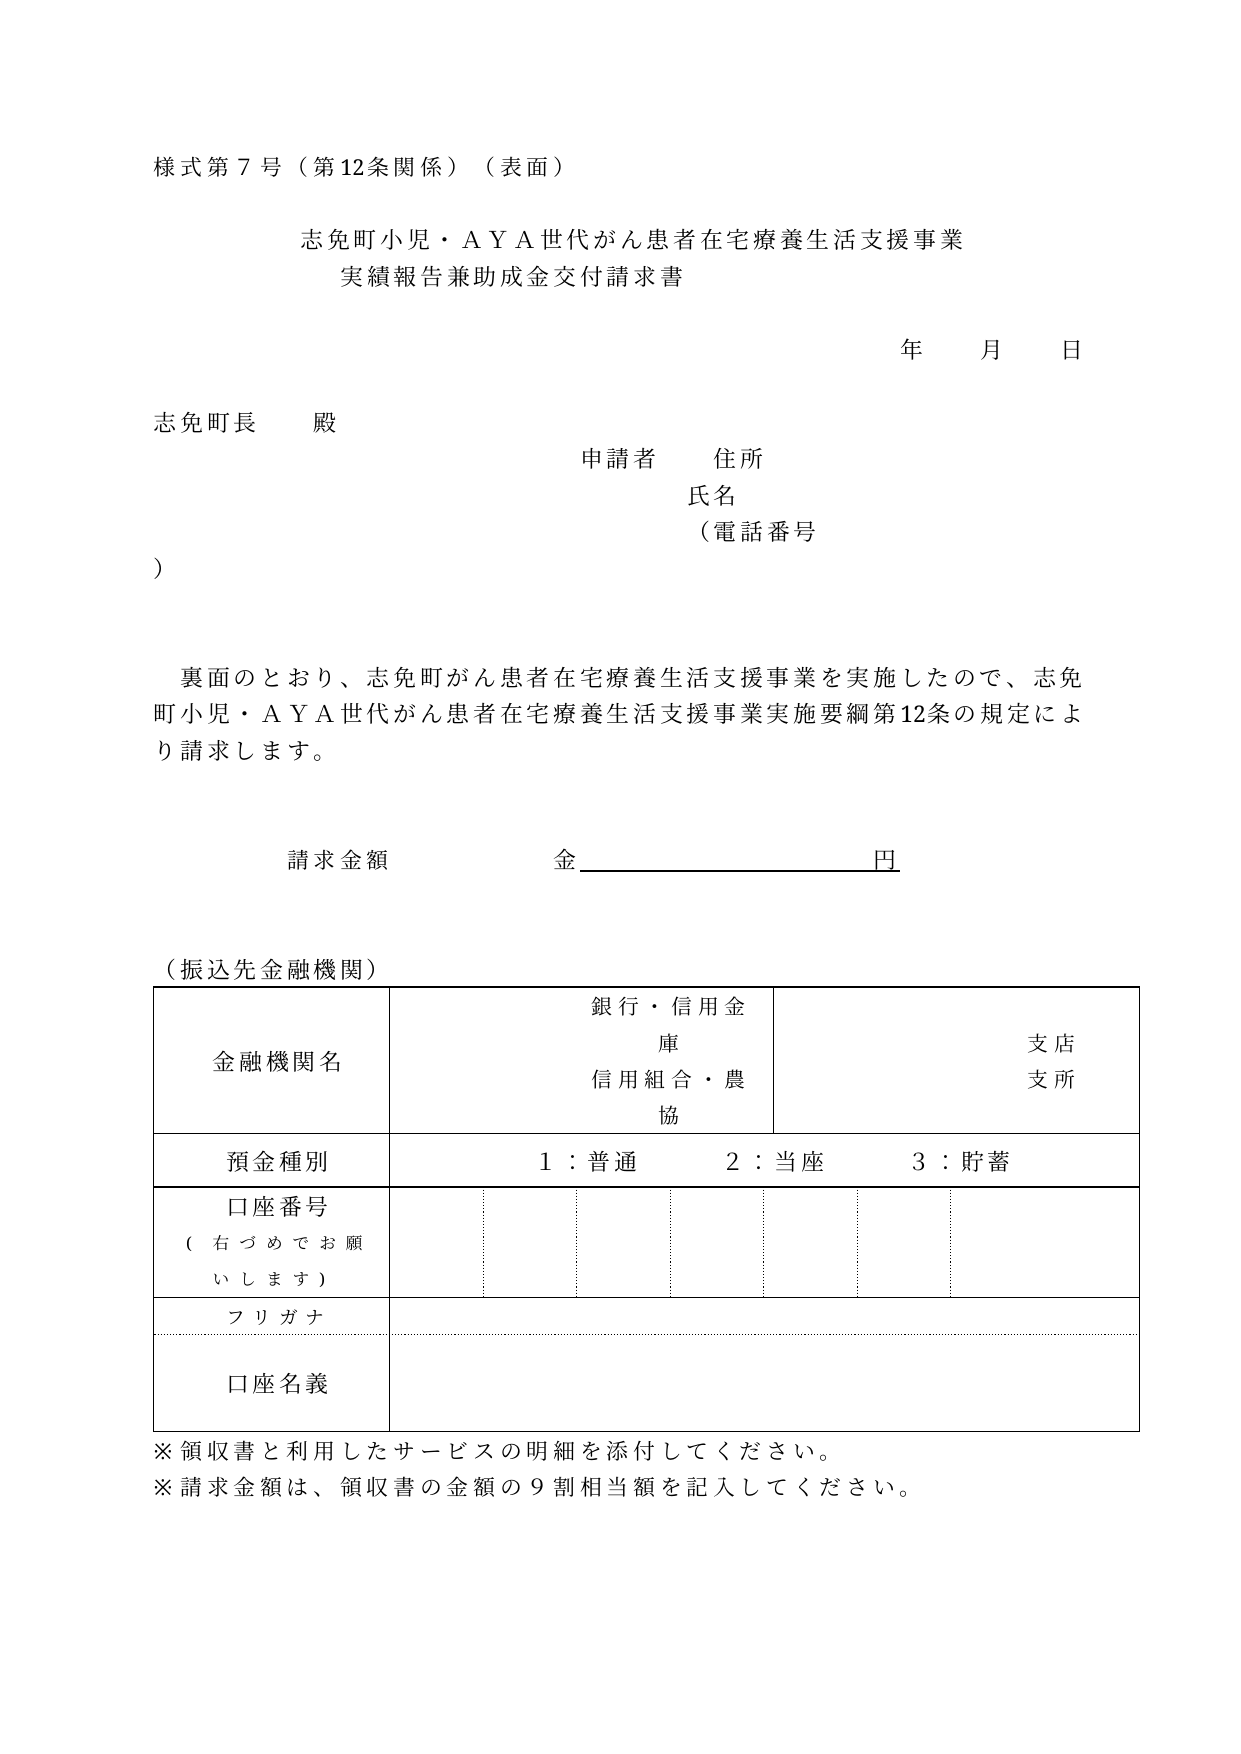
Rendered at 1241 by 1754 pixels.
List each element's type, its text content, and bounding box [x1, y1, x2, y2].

text 年 月 日 [153, 330, 1087, 367]
text ※請求金額は、領収書の金額の９割相当額を記入してください。 [153, 1468, 1087, 1504]
text 請求金額 金 円 [153, 841, 1087, 877]
table_cell [764, 1188, 857, 1297]
table_cell [390, 1188, 483, 1297]
table_cell 口座番号 (右づめでお願いします) [154, 1188, 389, 1297]
table_cell [951, 1188, 1139, 1297]
text 申請者 住所 [153, 439, 1087, 476]
text （電話番号 ） [153, 512, 1087, 585]
text 裏面のとおり、志免町がん患者在宅療養生活支援事業を実施したので、志免町小児・ＡＹＡ世代がん患者在宅療養生活支援事業実施要綱第12条の規定により請求します。 [153, 658, 1087, 768]
text 志免町長 殿 [153, 403, 1087, 439]
table_cell [577, 1188, 670, 1297]
text 志免町小児・ＡＹＡ世代がん患者在宅療養生活支援事業 [153, 221, 1087, 257]
table_cell [857, 1188, 951, 1297]
table_header [774, 988, 951, 1133]
table_header [390, 988, 567, 1133]
table_cell 預金種別 [154, 1134, 389, 1186]
table_cell [670, 1188, 764, 1297]
table_cell 口座名義 [154, 1334, 389, 1431]
table_cell [390, 1298, 1139, 1334]
table_cell フリガナ [154, 1298, 389, 1334]
table_cell [483, 1188, 577, 1297]
text 実績報告兼助成金交付請求書 [153, 257, 1087, 294]
table_cell １：普通 ２：当座 ３：貯蓄 [390, 1134, 1139, 1186]
text （振込先金融機関） [153, 950, 1087, 986]
table_cell [390, 1334, 1139, 1431]
text ※領収書と利用したサービスの明細を添付してください。 [153, 1432, 1087, 1468]
table_header 銀行・信用金庫 信用組合・農協 [567, 988, 773, 1133]
text 氏名 [153, 476, 1087, 512]
table_header 支店 支所 [951, 988, 1139, 1133]
text 様式第７号（第12条関係）（表面） [153, 148, 1087, 184]
table_header 金融機関名 [154, 988, 389, 1133]
